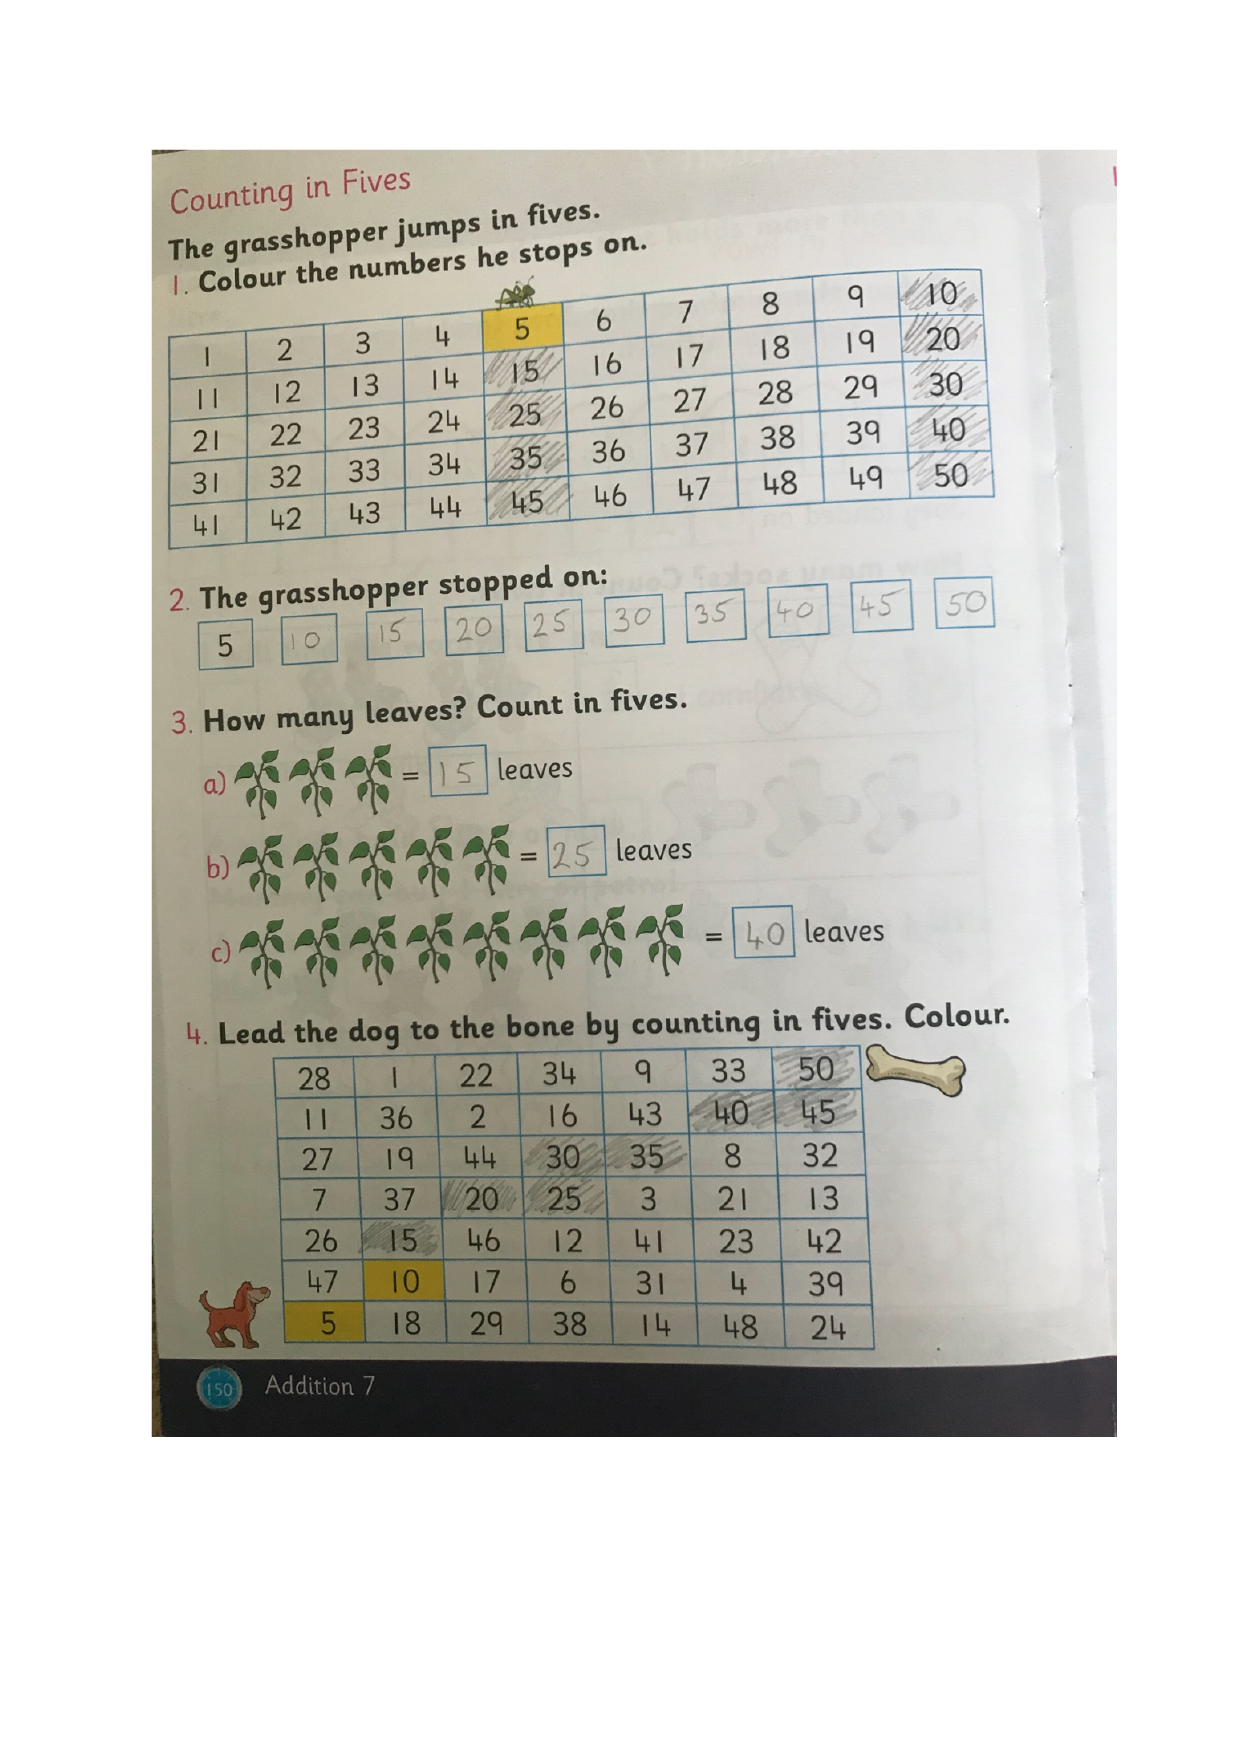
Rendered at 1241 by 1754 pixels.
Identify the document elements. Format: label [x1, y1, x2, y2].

picture [153, 151, 1117, 1435]
